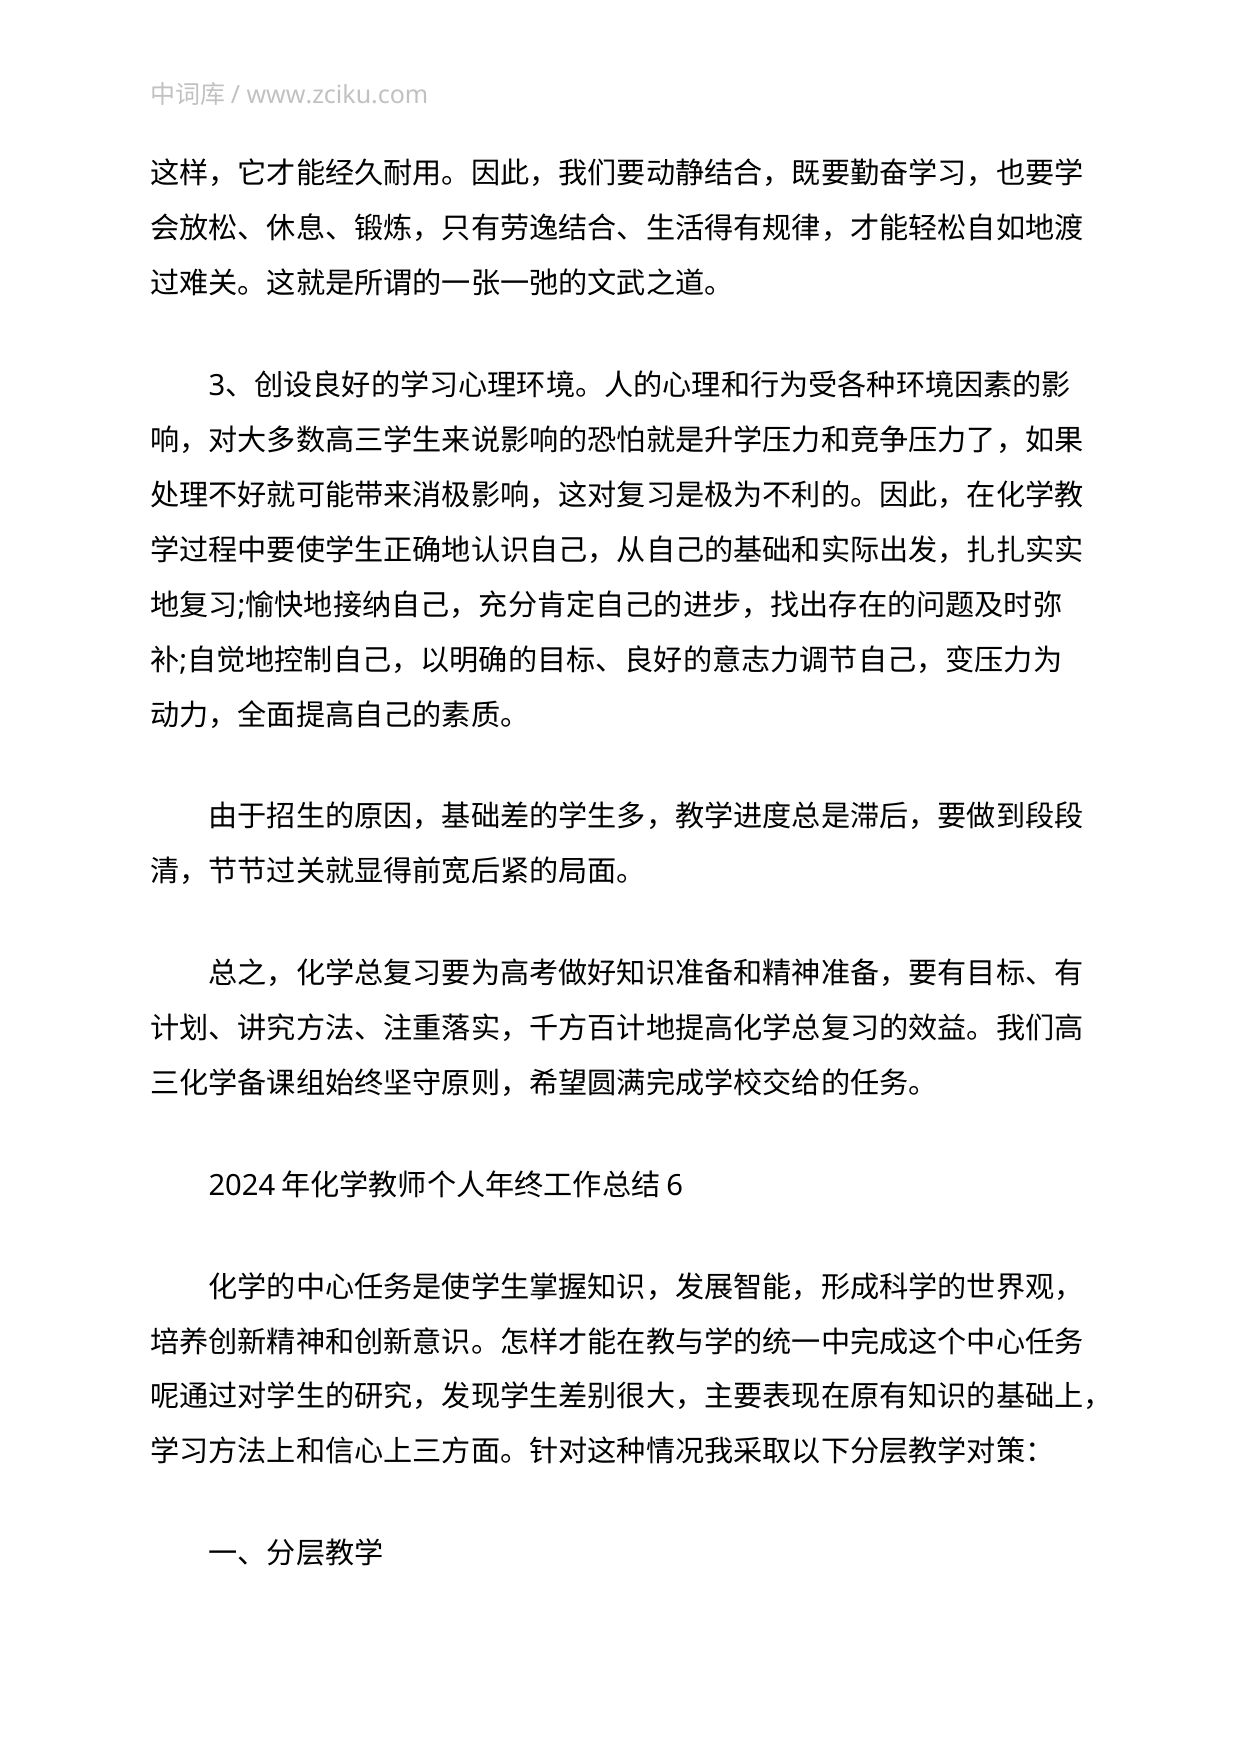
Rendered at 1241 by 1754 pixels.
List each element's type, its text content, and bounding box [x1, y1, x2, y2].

text 化学的中心任务是使学生掌握知识，发展智能，形成科学的世界观，培养创新精神和创新意识。怎样才能在教与学的统一中完成这个中心任务呢通过对学生的研究，发现学生差别很大，主要表现在原有知识的基础上，学习方法上和信心上三方面。针对这种情况我采取以下分层教学对策： [150, 1263, 1090, 1470]
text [150, 150, 1090, 302]
text 总之，化学总复习要为高考做好知识准备和精神准备，要有目标、有计划、讲究方法、注重落实，千方百计地提高化学总复习的效益。我们高三化学备课组始终坚守原则，希望圆满完成学校交给的任务。 [150, 950, 1090, 1102]
text 3、创设良好的学习心理环境。人的心理和行为受各种环境因素的影响，对大多数高三学生来说影响的恐怕就是升学压力和竞争压力了，如果处理不好就可能带来消极影响，这对复习是极为不利的。因此，在化学教学过程中要使学生正确地认识自己，从自己的基础和实际出发，扎扎实实地复习;愉快地接纳自己，充分肯定自己的进步，找出存在的问题及时弥补;自觉地控制自己，以明确的目标、良好的意志力调节自己，变压力为动力，全面提高自己的素质。 [150, 362, 1090, 733]
text 由于招生的原因，基础差的学生多，教学进度总是滞后，要做到段段清，节节过关就显得前宽后紧的局面。 [150, 793, 1090, 890]
text 2024年化学教师个人年终工作总结6 [150, 1161, 1090, 1204]
text 一、分层教学 [150, 1530, 1090, 1572]
